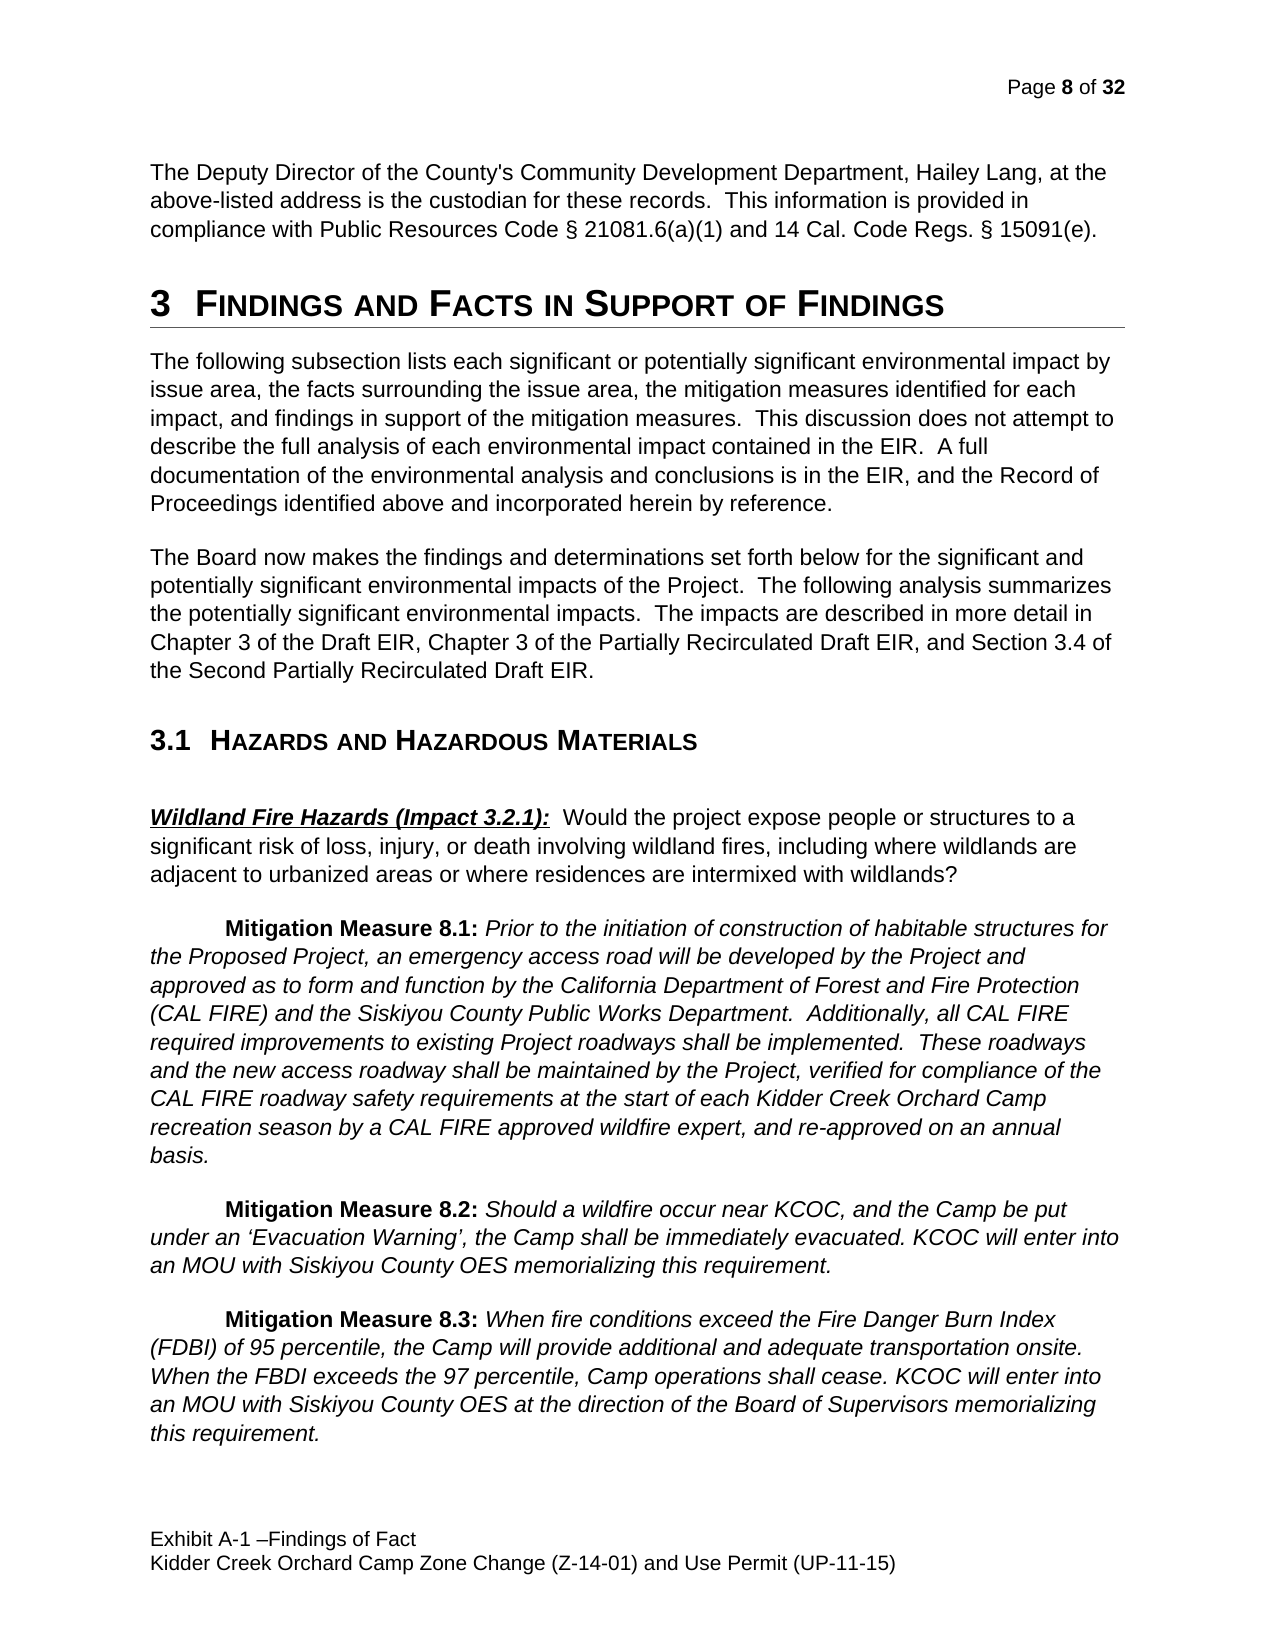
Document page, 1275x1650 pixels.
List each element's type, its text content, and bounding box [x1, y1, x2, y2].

subtitle Hazards and Hazardous Materials [150, 723, 1125, 757]
text The Board now makes the findings and determinations set forth below for the significant and potentially significant environmental impacts of the Project. The following analysis summarizes the potentially significant environmental impacts. The impacts are described in more detail in Chapter 3 of the Draft EIR, Chapter 3 of the Partially Recirculated Draft EIR, and Section 3.4 of the Second Partially Recirculated Draft EIR. [150, 543, 1125, 683]
subtitle Findings and Facts in Support of Findings [150, 281, 1125, 327]
text Mitigation Measure 8.2: Should a wildfire occur near KCOC, and the Camp be put under an ‘Evacuation Warning’, the Camp shall be immediately evacuated. KCOC will enter into an MOU with Siskiyou County OES memorializing this requirement. [150, 1196, 1125, 1279]
text Mitigation Measure 8.3: When fire conditions exceed the Fire Danger Burn Index (FDBI) of 95 percentile, the Camp will provide additional and adequate transportation onsite. When the FBDI exceeds the 97 percentile, Camp operations shall cease. KCOC will enter into an MOU with Siskiyou County OES at the direction of the Board of Supervisors memorializing this requirement. [150, 1306, 1125, 1446]
text The following subsection lists each significant or potentially significant environmental impact by issue area, the facts surrounding the issue area, the mitigation measures identified for each impact, and findings in support of the mitigation measures. This discussion does not attempt to describe the full analysis of each environmental impact contained in the EIR. A full documentation of the environmental analysis and conclusions is in the EIR, and the Record of Proceedings identified above and incorporated herein by reference. [150, 348, 1125, 516]
text The Deputy Director of the County's Community Development Department, Hailey Lang, at the above-listed address is the custodian for these records. This information is provided in compliance with Public Resources Code § 21081.6(a)(1) and 14 Cal. Code Regs. § 15091(e). [150, 159, 1125, 242]
text Wildland Fire Hazards (Impact 3.2.1): Would the project expose people or structures to a significant risk of loss, injury, or death involving wildland fires, including where wildlands are adjacent to urbanized areas or where residences are intermixed with wildlands? [150, 804, 1125, 888]
text Mitigation Measure 8.1: Prior to the initiation of construction of habitable structures for the Proposed Project, an emergency access road will be developed by the Project and approved as to form and function by the California Department of Forest and Fire Protection (CAL FIRE) and the Siskiyou County Public Works Department. Additionally, all CAL FIRE required improvements to existing Project roadways shall be implemented. These roadways and the new access roadway shall be maintained by the Project, verified for compliance of the CAL FIRE roadway safety requirements at the start of each Kidder Creek Orchard Camp recreation season by a CAL FIRE approved wildfire expert, and re-approved on an annual basis. [150, 915, 1125, 1168]
